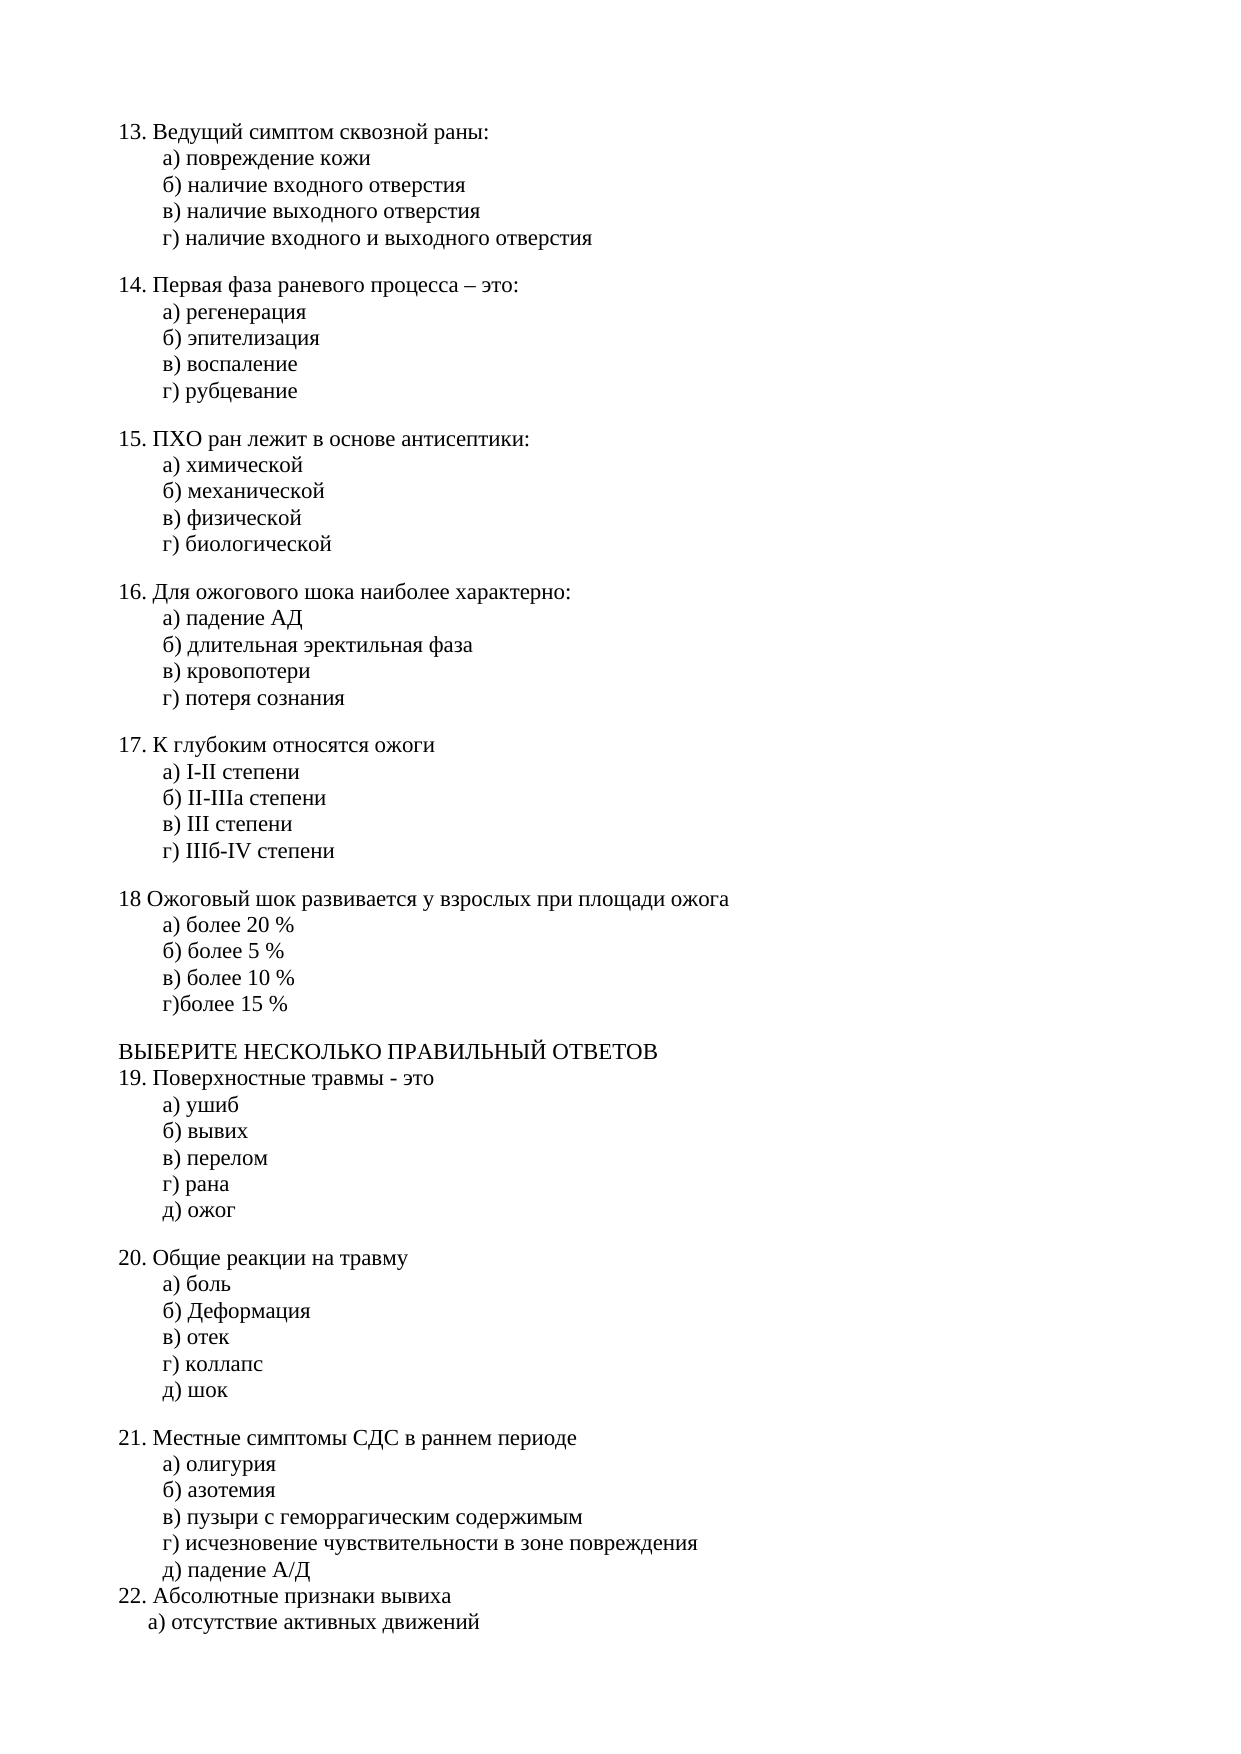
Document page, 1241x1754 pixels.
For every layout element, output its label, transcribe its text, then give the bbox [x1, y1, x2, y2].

text б) II-IIIа степени [118, 784, 1122, 811]
text г) рана [118, 1170, 1122, 1196]
text а) химической [118, 451, 1122, 477]
text д) падение А/Д [118, 1556, 1122, 1582]
text г) наличие входного и выходного отверстия [118, 223, 1122, 250]
text б) длительная эректильная фаза [118, 631, 1122, 657]
text а) регенерация [118, 298, 1122, 324]
text г) IIIб-IV степени [118, 837, 1122, 863]
text а) более 20 % [118, 911, 1122, 937]
text 20. Общие реакции на травму [118, 1244, 1122, 1271]
text б) более 5 % [118, 937, 1122, 964]
text а) ушиб [118, 1091, 1122, 1117]
text 18 Ожоговый шок развивается у взрослых при площади ожога [118, 885, 1122, 911]
text г) потеря сознания [118, 683, 1122, 710]
text ВЫБЕРИТЕ НЕСКОЛЬКО ПРАВИЛЬНЫЙ ОТВЕТОВ [118, 1038, 1122, 1064]
text в) пузыри с геморрагическим содержимым [118, 1503, 1122, 1529]
text б) механической [118, 477, 1122, 504]
text б) азотемия [118, 1477, 1122, 1503]
text д) ожог [118, 1196, 1122, 1223]
text в) физической [118, 504, 1122, 530]
text б) наличие входного отверстия [118, 171, 1122, 197]
text 19. Поверхностные травмы - это [118, 1064, 1122, 1091]
text а) отсутствие активных движений [118, 1608, 1122, 1635]
text 21. Местные симптомы СДС в раннем периоде [118, 1424, 1122, 1450]
text в) перелом [118, 1143, 1122, 1170]
text б) эпителизация [118, 324, 1122, 351]
text г)более 15 % [118, 990, 1122, 1017]
text г) биологической [118, 530, 1122, 557]
text а) олигурия [118, 1450, 1122, 1477]
text 13. Ведущий симптом сквозной раны: [118, 118, 1122, 144]
text 14. Первая фаза раневого процесса – это: [118, 271, 1122, 298]
text 15. ПХО ран лежит в основе антисептики: [118, 425, 1122, 451]
text а) боль [118, 1271, 1122, 1297]
text г) рубцевание [118, 377, 1122, 403]
text а) I-II степени [118, 758, 1122, 784]
text г) коллапс [118, 1349, 1122, 1376]
text г) исчезновение чувствительности в зоне повреждения [118, 1529, 1122, 1556]
text в) кровопотери [118, 657, 1122, 683]
text в) более 10 % [118, 964, 1122, 990]
text б) вывих [118, 1117, 1122, 1143]
text в) III степени [118, 811, 1122, 837]
text д) шок [118, 1376, 1122, 1402]
text в) наличие выходного отверстия [118, 197, 1122, 223]
text а) повреждение кожи [118, 144, 1122, 171]
text 22. Абсолютные признаки вывиха [118, 1582, 1122, 1608]
text б) Деформация [118, 1297, 1122, 1323]
text в) отек [118, 1323, 1122, 1349]
text а) падение АД [118, 604, 1122, 631]
text в) воспаление [118, 351, 1122, 377]
text 16. Для ожогового шока наиболее характерно: [118, 578, 1122, 604]
text 17. К глубоким относятся ожоги [118, 731, 1122, 758]
